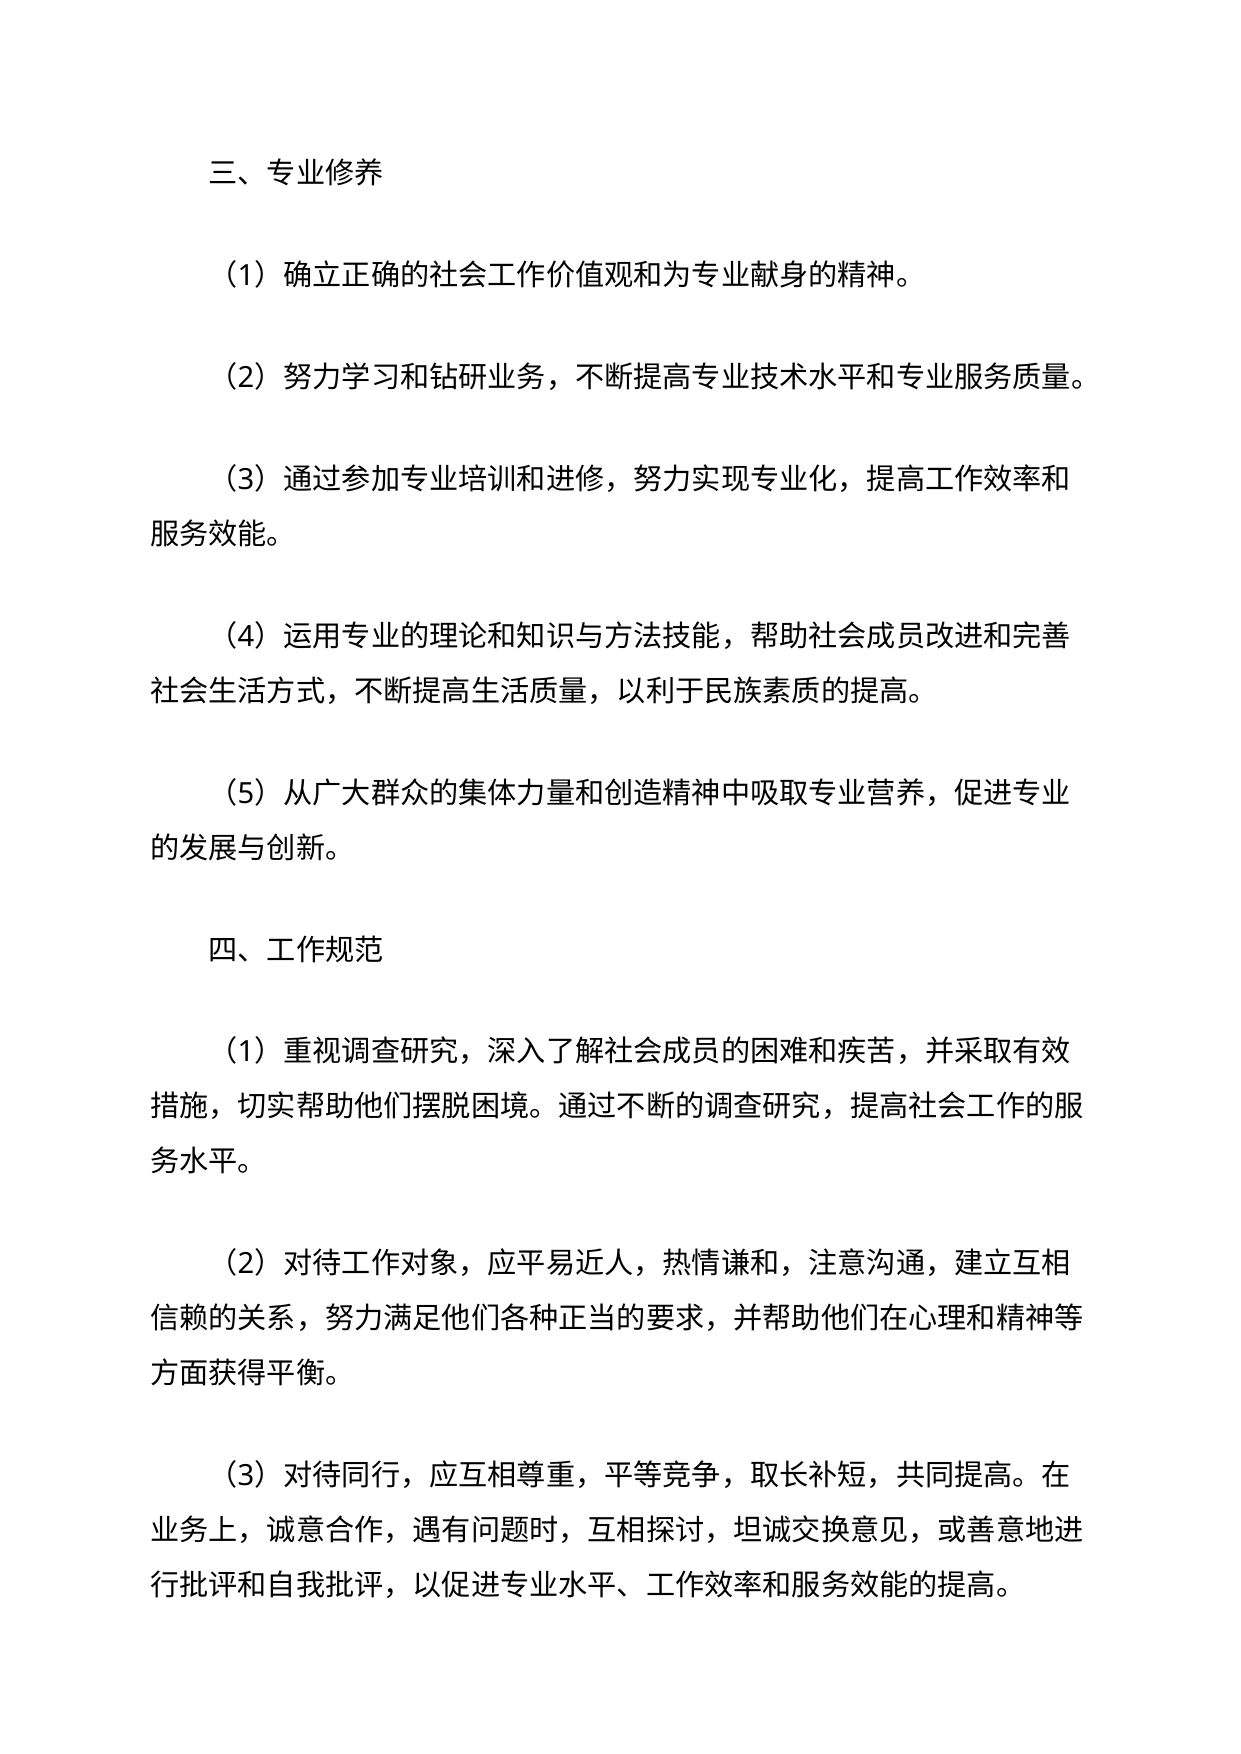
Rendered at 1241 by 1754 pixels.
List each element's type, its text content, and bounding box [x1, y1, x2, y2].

text （3）对待同行，应互相尊重，平等竞争，取长补短，共同提高。在业务上，诚意合作，遇有问题时，互相探讨，坦诚交换意见，或善意地进行批评和自我批评，以促进专业水平、工作效率和服务效能的提高。 [150, 1451, 1090, 1603]
text （2）努力学习和钻研业务，不断提高专业技术水平和专业服务质量。 [150, 354, 1090, 396]
text 三、专业修养 [150, 150, 1090, 192]
text 四、工作规范 [150, 926, 1090, 968]
text （1）重视调查研究，深入了解社会成员的困难和疾苦，并采取有效措施，切实帮助他们摆脱困境。通过不断的调查研究，提高社会工作的服务水平。 [150, 1028, 1090, 1180]
text （3）通过参加专业培训和进修，努力实现专业化，提高工作效率和服务效能。 [150, 456, 1090, 553]
text （1）确立正确的社会工作价值观和为专业献身的精神。 [150, 252, 1090, 294]
text （4）运用专业的理论和知识与方法技能，帮助社会成员改进和完善社会生活方式，不断提高生活质量，以利于民族素质的提高。 [150, 612, 1090, 710]
text （2）对待工作对象，应平易近人，热情谦和，注意沟通，建立互相信赖的关系，努力满足他们各种正当的要求，并帮助他们在心理和精神等方面获得平衡。 [150, 1239, 1090, 1392]
text （5）从广大群众的集体力量和创造精神中吸取专业营养，促进专业的发展与创新。 [150, 769, 1090, 867]
